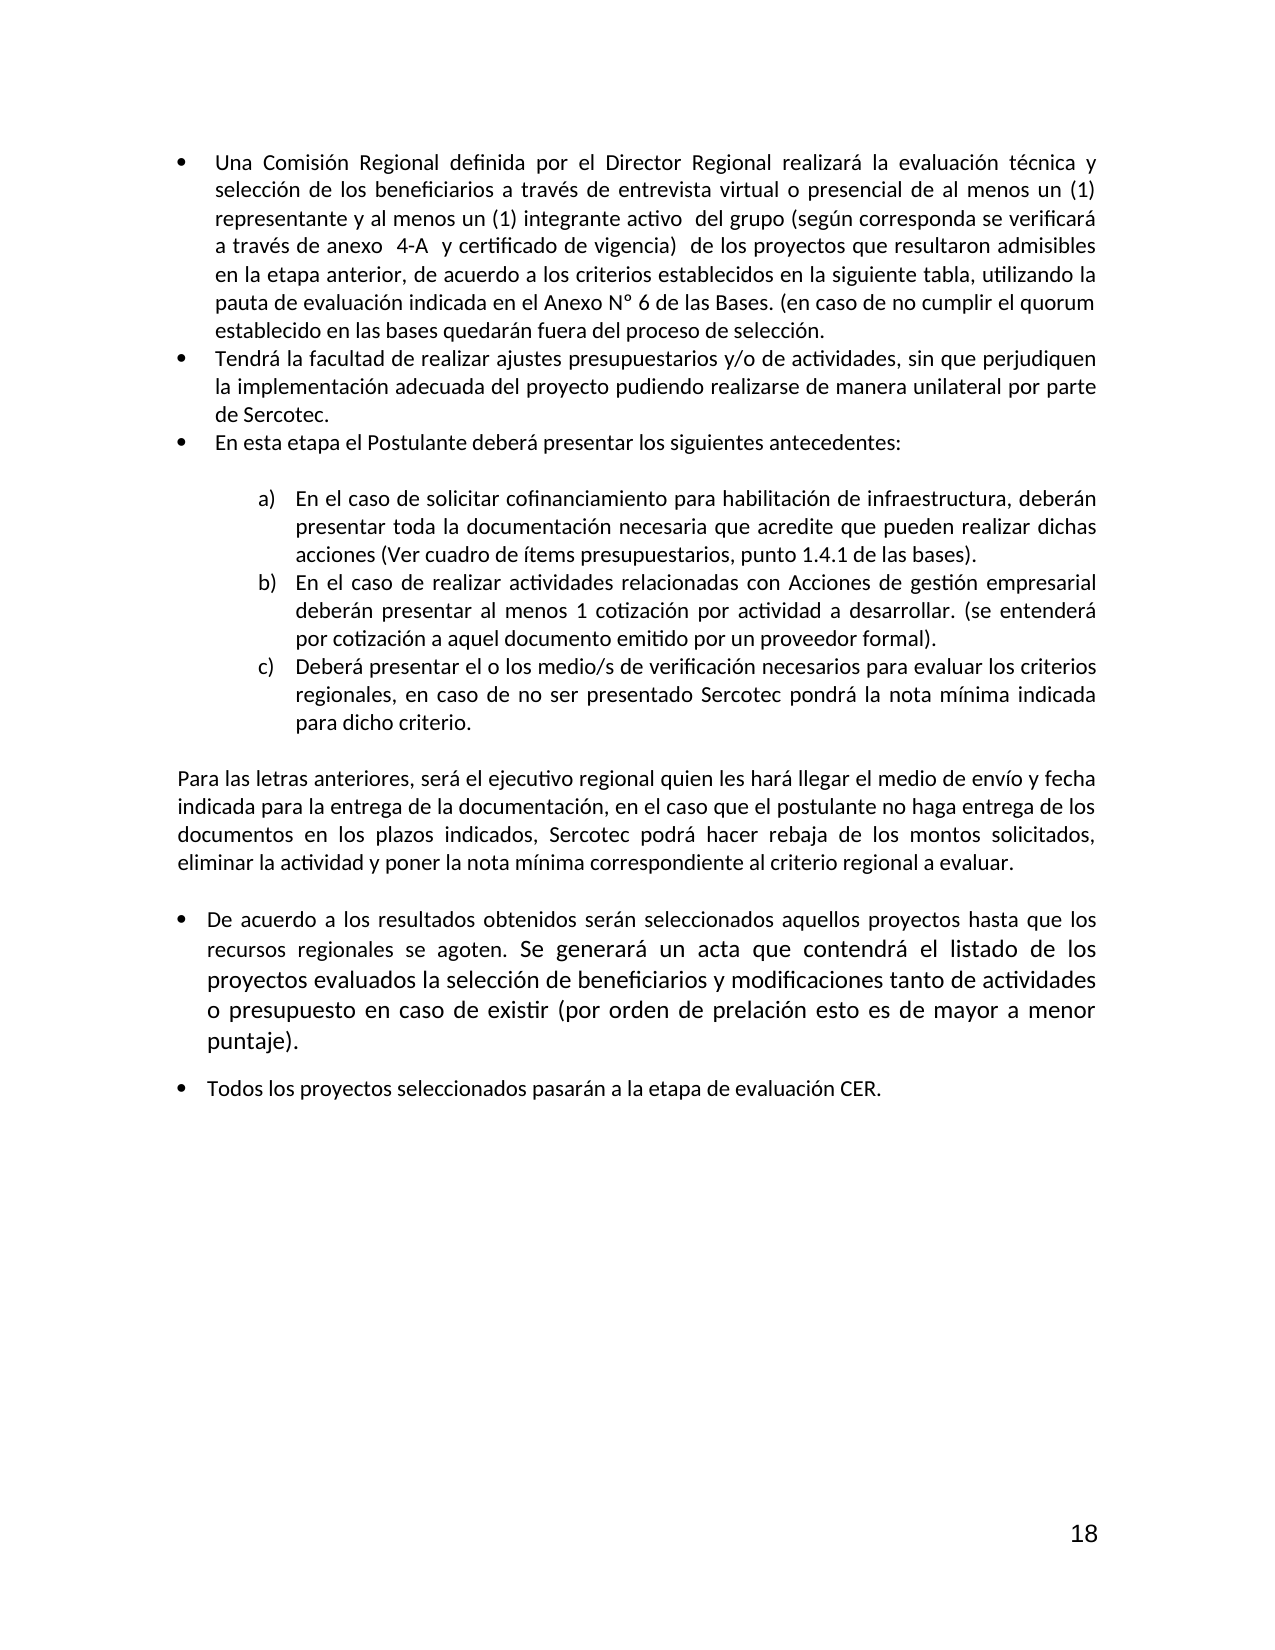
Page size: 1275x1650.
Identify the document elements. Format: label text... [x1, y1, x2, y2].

list Una Comisión Regional definida por el Director Regional realizará la evaluación técnica y selección de los beneficiarios a través de entrevista virtual o presencial de al menos un (1) representante y al menos un (1) integrante activo del grupo (según corresponda se verificará a través de anexo 4-A y certificado de vigencia) de los proyectos que resultaron admisibles en la etapa anterior, de acuerdo a los criterios establecidos en la siguiente tabla, utilizando la pauta de evaluación indicada en el Anexo Nº 6 de las Bases. (en caso de no cumplir el quorum establecido en las bases quedarán fuera del proceso de selección. [177, 148, 1098, 344]
text Para las letras anteriores, será el ejecutivo regional quien les hará llegar el medio de envío y fecha indicada para la entrega de la documentación, en el caso que el postulante no haga entrega de los documentos en los plazos indicados, Sercotec podrá hacer rebaja de los montos solicitados, eliminar la actividad y poner la nota mínima correspondiente al criterio regional a evaluar. [177, 764, 1098, 876]
list En el caso de solicitar cofinanciamiento para habilitación de infraestructura, deberán presentar toda la documentación necesaria que acredite que pueden realizar dichas acciones (Ver cuadro de ítems presupuestarios, punto 1.4.1 de las bases). [258, 484, 1098, 568]
list En esta etapa el Postulante deberá presentar los siguientes antecedentes: [177, 428, 1098, 456]
list Deberá presentar el o los medio/s de verificación necesarios para evaluar los criterios regionales, en caso de no ser presentado Sercotec pondrá la nota mínima indicada para dicho criterio. [258, 652, 1098, 736]
list En el caso de realizar actividades relacionadas con Acciones de gestión empresarial deberán presentar al menos 1 cotización por actividad a desarrollar. (se entenderá por cotización a aquel documento emitido por un proveedor formal). [258, 568, 1098, 652]
list Todos los proyectos seleccionados pasarán a la etapa de evaluación CER. [177, 1074, 1098, 1102]
list De acuerdo a los resultados obtenidos serán seleccionados aquellos proyectos hasta que los recursos regionales se agoten. Se generará un acta que contendrá el listado de los proyectos evaluados la selección de beneficiarios y modificaciones tanto de actividades o presupuesto en caso de existir (por orden de prelación esto es de mayor a menor puntaje). [177, 905, 1098, 1055]
list Tendrá la facultad de realizar ajustes presupuestarios y/o de actividades, sin que perjudiquen la implementación adecuada del proyecto pudiendo realizarse de manera unilateral por parte de Sercotec. [177, 344, 1098, 428]
